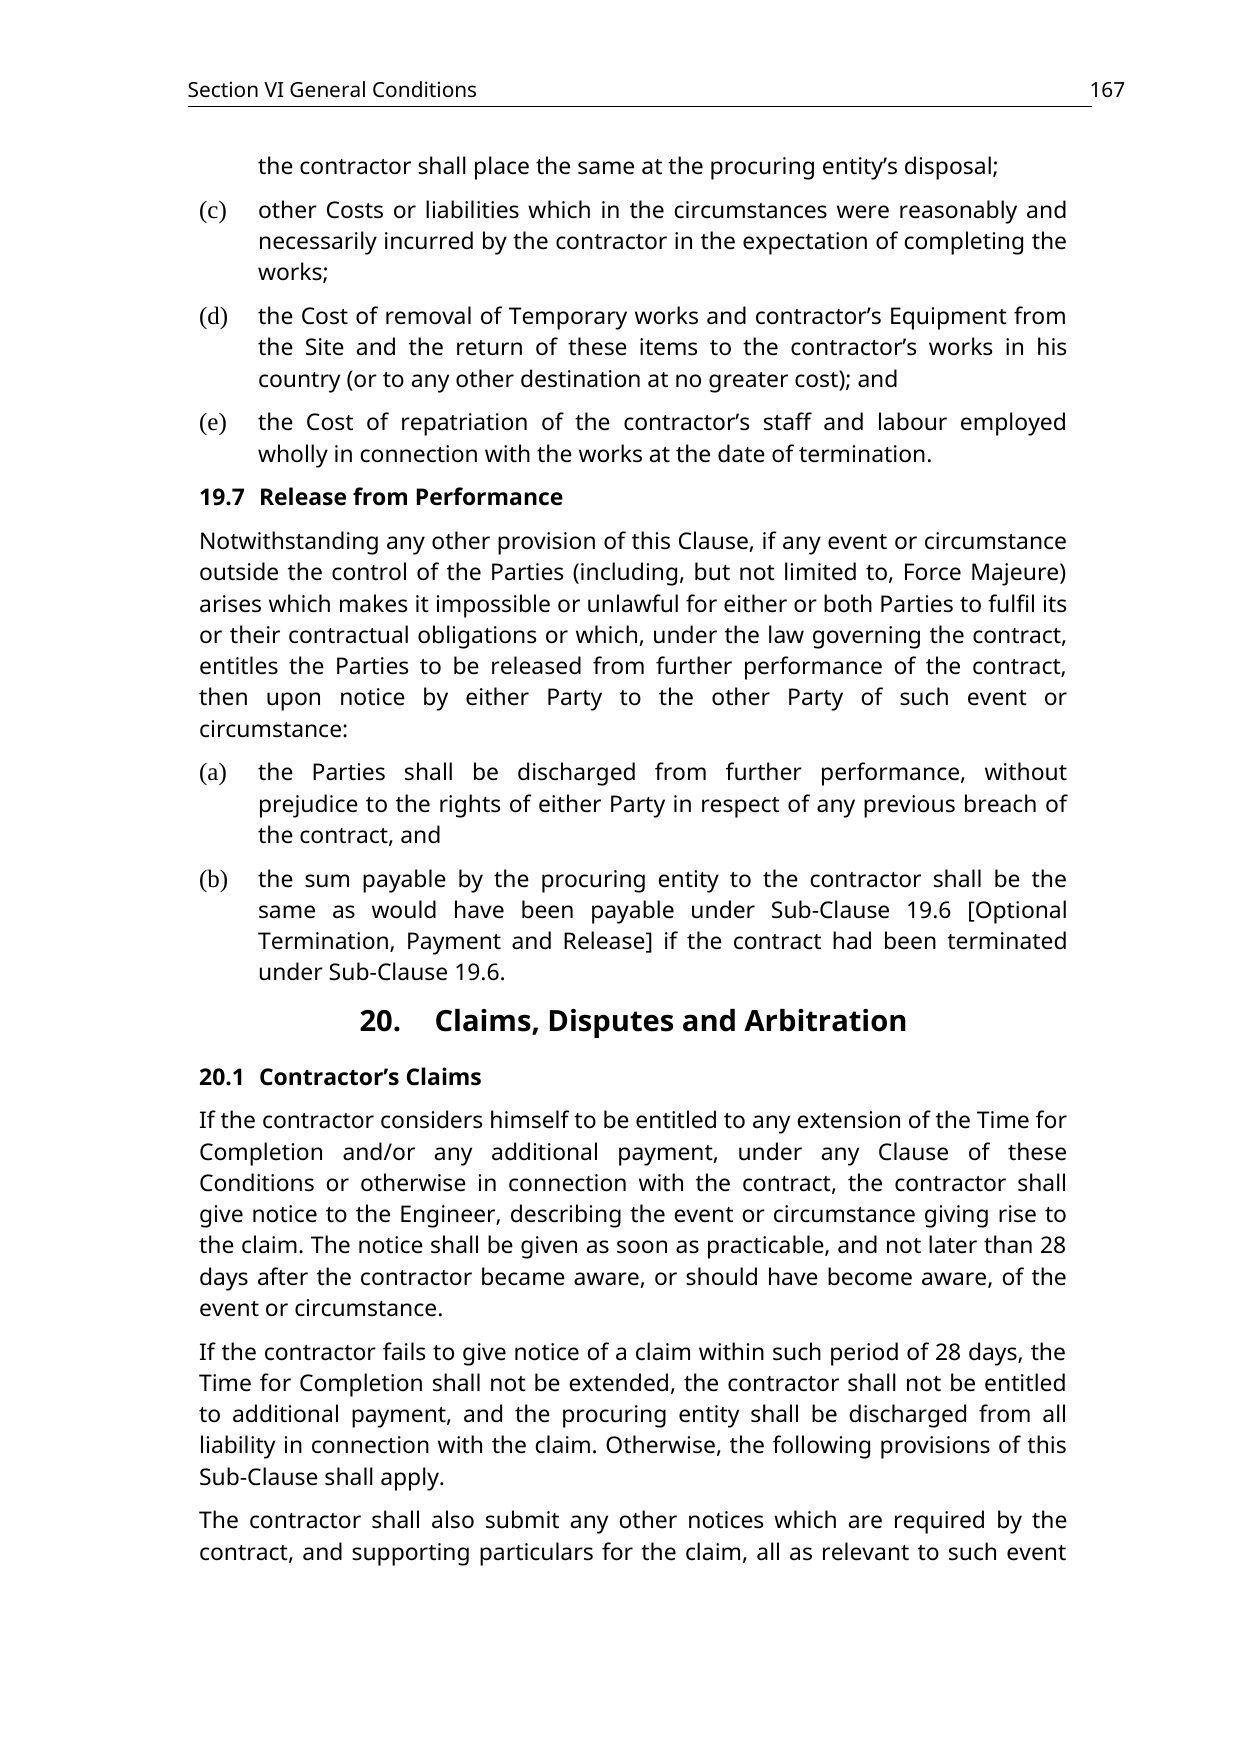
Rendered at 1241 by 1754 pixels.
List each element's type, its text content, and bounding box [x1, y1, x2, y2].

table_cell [188, 150, 1079, 481]
table_cell 19.7 Release from Performance Notwithstanding any other provision of this Clause, if any event or circumstance outside the control of the Parties (including, but not limited to, Force Majeure) arises which makes it impossible or unlawful for either or both Parties to fulfil its or their contractual obligations or which, under the law governing the contract, entitles the Parties to be released from further performance of the contract, then upon notice by either Party to the other Party of such event or circumstance: the Parties shall be discharged from further performance, without prejudice to the rights of either Party in respect of any previous breach of the contract, and the sum payable by the procuring entity to the contractor shall be the same as would have been payable under Sub-Clause 19.6 [Optional Termination, Payment and Release] if the contract had been terminated under Sub-Clause 19.6. [188, 481, 1079, 1000]
table_cell 20. Claims, Disputes and Arbitration [188, 1000, 1079, 1061]
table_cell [188, 1061, 1079, 1567]
